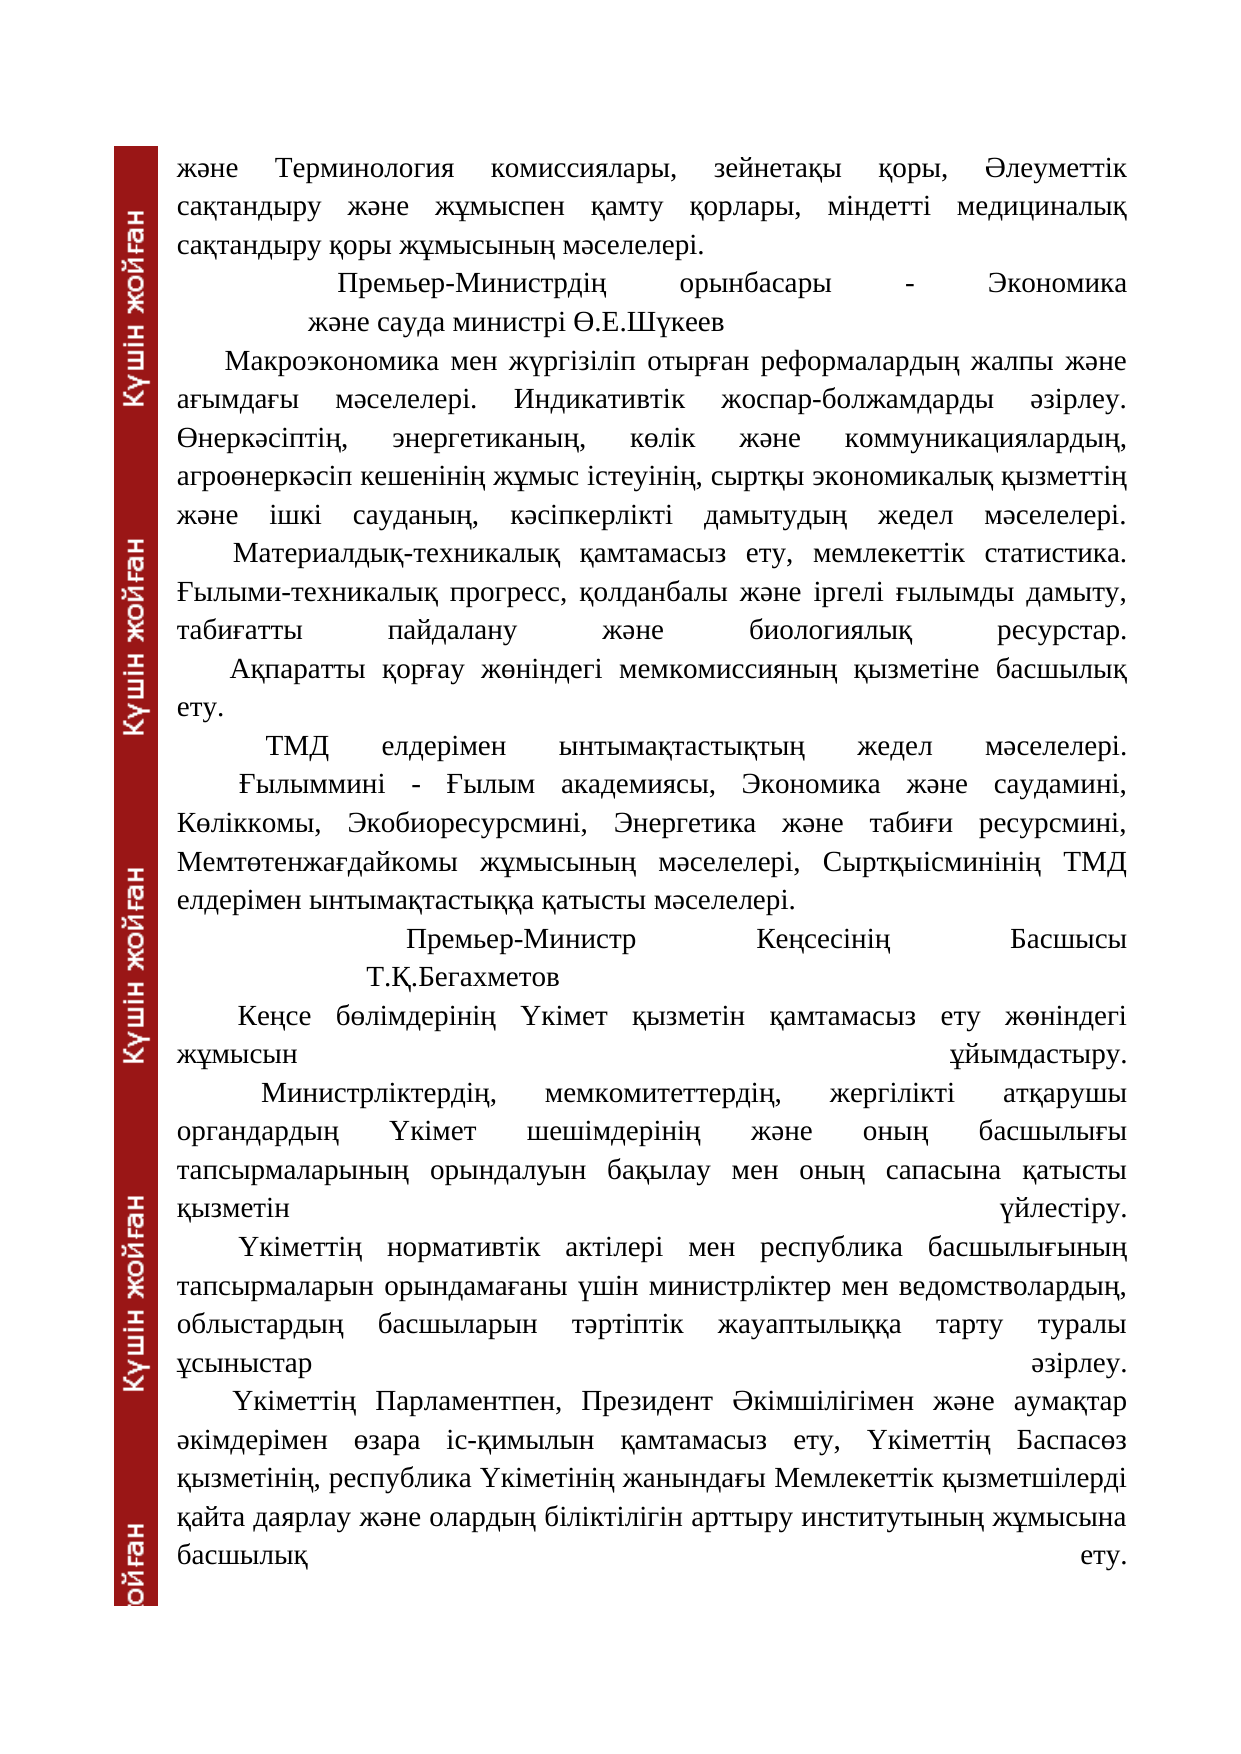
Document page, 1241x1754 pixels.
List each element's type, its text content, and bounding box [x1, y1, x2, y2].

picture [114, 261, 158, 266]
text Премьер-Министрдiң орынбасары - Экономика және сауда министрi Ө.Е.Шүкеев [112, 266, 1128, 338]
text Премьер-Министр Кеңсесінiң Басшысы Т.Қ.Бегахметов [112, 921, 1128, 993]
picture [114, 993, 158, 998]
text Макроэкономика мен жүргiзiлiп отырған реформалардың жалпы және ағымдағы мәселелерi. Индикативтiк жоспар-болжамдарды әзiрлеу. Өнеркәсiптiң, энергетиканың, көлiк және коммуникациялардың, агроөнеркәсiп кешенiнiң жұмыс iстеуiнiң, сыртқы экономикалық қызметтiң және iшкi сауданың, кәсiпкерлiктi дамытудың жедел мәселелерi. Материалдық-техникалық қамтамасыз ету, мемлекеттiк статистика. Ғылыми-техникалық прогресс, қолданбалы және iргелi ғылымды дамыту, табиғатты пайдалану және биологиялық ресурстар. Ақпаратты қорғау жөнiндегi мемкомиссияның қызметiне басшылық ету. ТМД елдерiмен ынтымақтастықтың жедел мәселелерi. Ғылымминi - Ғылым академиясы, Экономика және саудаминi, Көлiккомы, Экобиоресурсминi, Энергетика және табиғи ресурсминi, Мемтөтенжағдайкомы жұмысының мәселелерi, Сыртқыiсминiнiң ТМД елдерiмен ынтымақтастыққа қатысты мәселелерi. [112, 343, 1128, 916]
picture [114, 916, 158, 921]
picture [114, 1571, 158, 1606]
picture [114, 338, 158, 343]
picture [114, 146, 158, 150]
